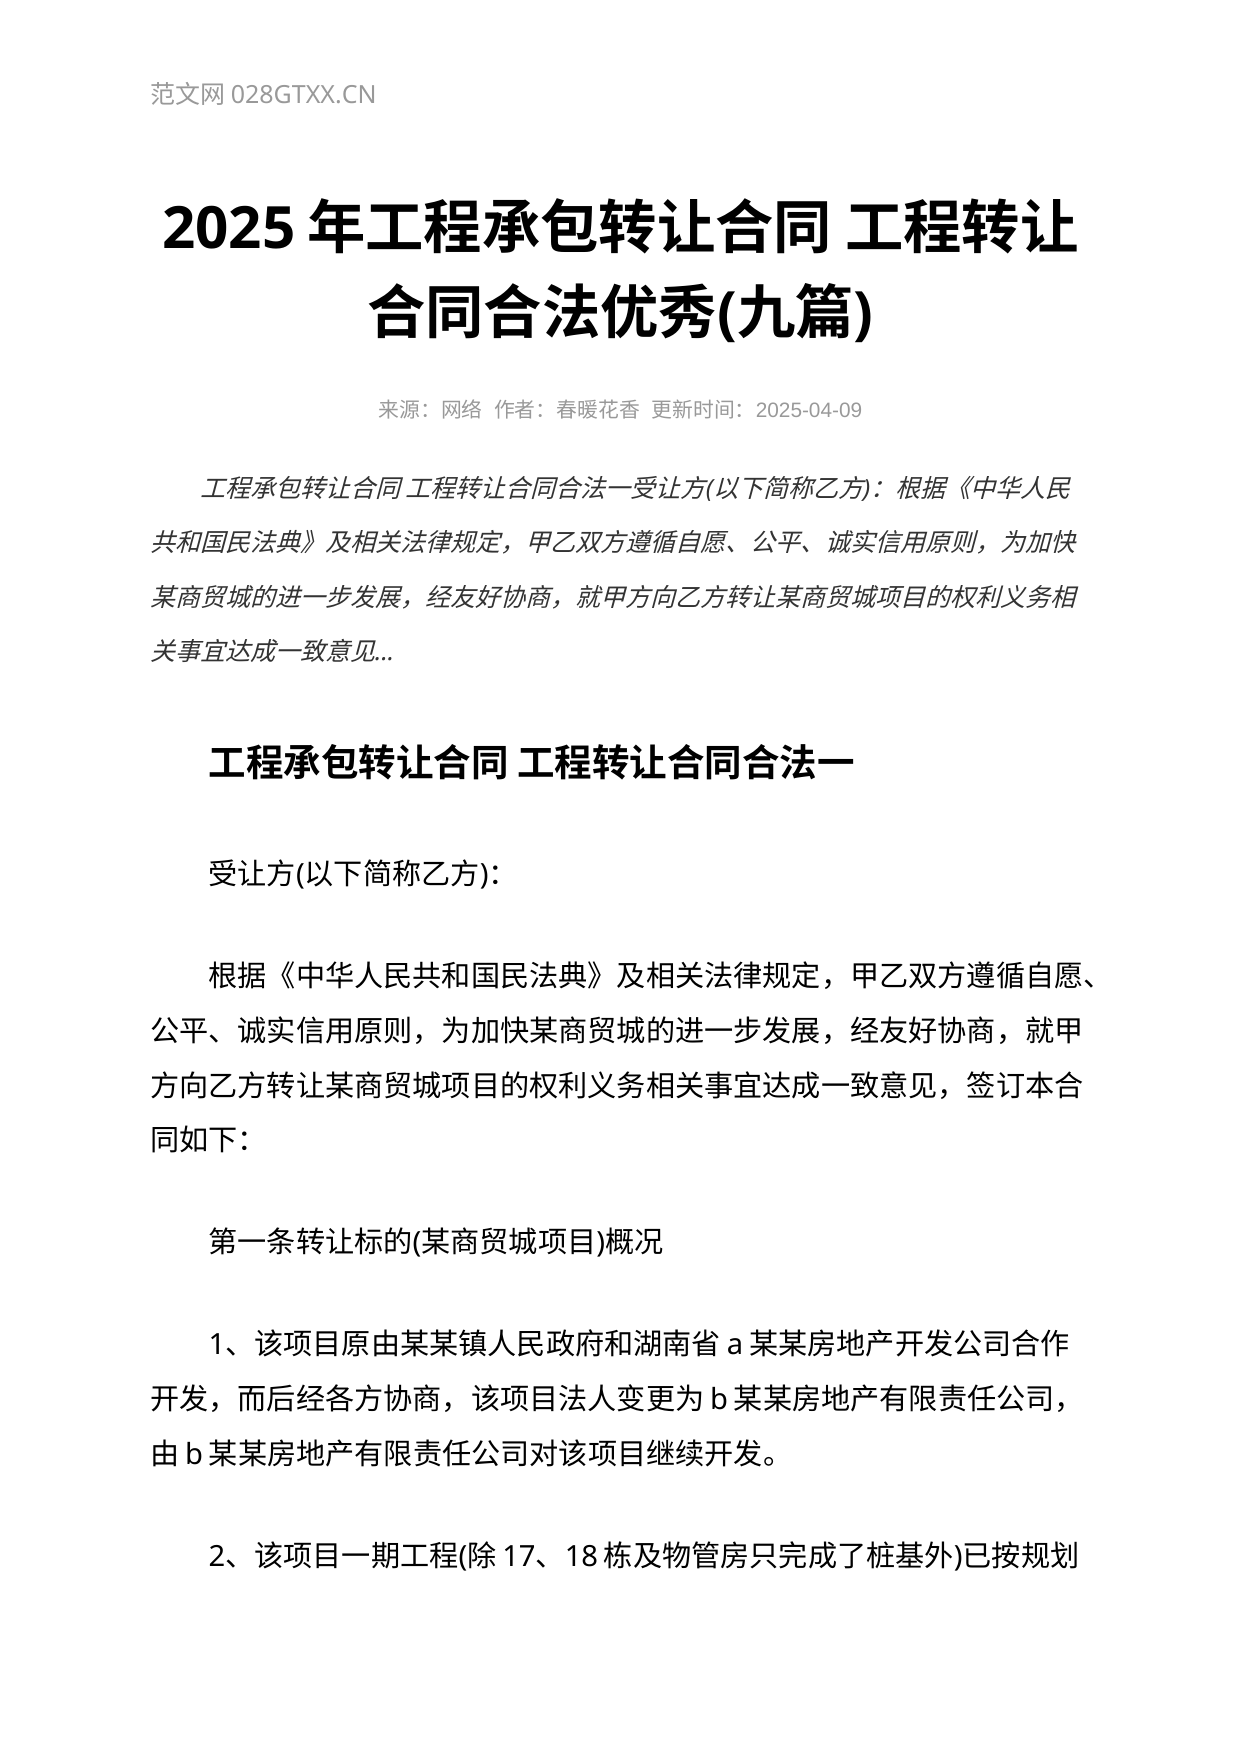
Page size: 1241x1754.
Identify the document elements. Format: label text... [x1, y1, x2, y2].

text 根据《中华人民共和国民法典》及相关法律规定，甲乙双方遵循自愿、公平、诚实信用原则，为加快某商贸城的进一步发展，经友好协商，就甲方向乙方转让某商贸城项目的权利义务相关事宜达成一致意见，签订本合同如下： [150, 952, 1090, 1159]
text 1、该项目原由某某镇人民政府和湖南省a某某房地产开发公司合作开发，而后经各方协商，该项目法人变更为b某某房地产有限责任公司，由b某某房地产有限责任公司对该项目继续开发。 [150, 1321, 1090, 1473]
text 工程承包转让合同 工程转让合同合法一 [150, 733, 1090, 787]
text 受让方(以下简称乙方)： [150, 850, 1090, 893]
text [150, 1533, 1090, 1575]
text 第一条转让标的(某商贸城项目)概况 [150, 1219, 1090, 1261]
text 工程承包转让合同 工程转让合同合法一受让方(以下简称乙方)：根据《中华人民共和国民法典》及相关法律规定，甲乙双方遵循自愿、公平、诚实信用原则，为加快某商贸城的进一步发展，经友好协商，就甲方向乙方转让某商贸城项目的权利义务相关事宜达成一致意见... [150, 468, 1090, 668]
text 来源：网络 作者：春暖花香 更新时间：2025-04-09 [150, 398, 1090, 422]
subtitle 2025年工程承包转让合同 工程转让合同合法优秀(九篇) [150, 181, 1090, 351]
